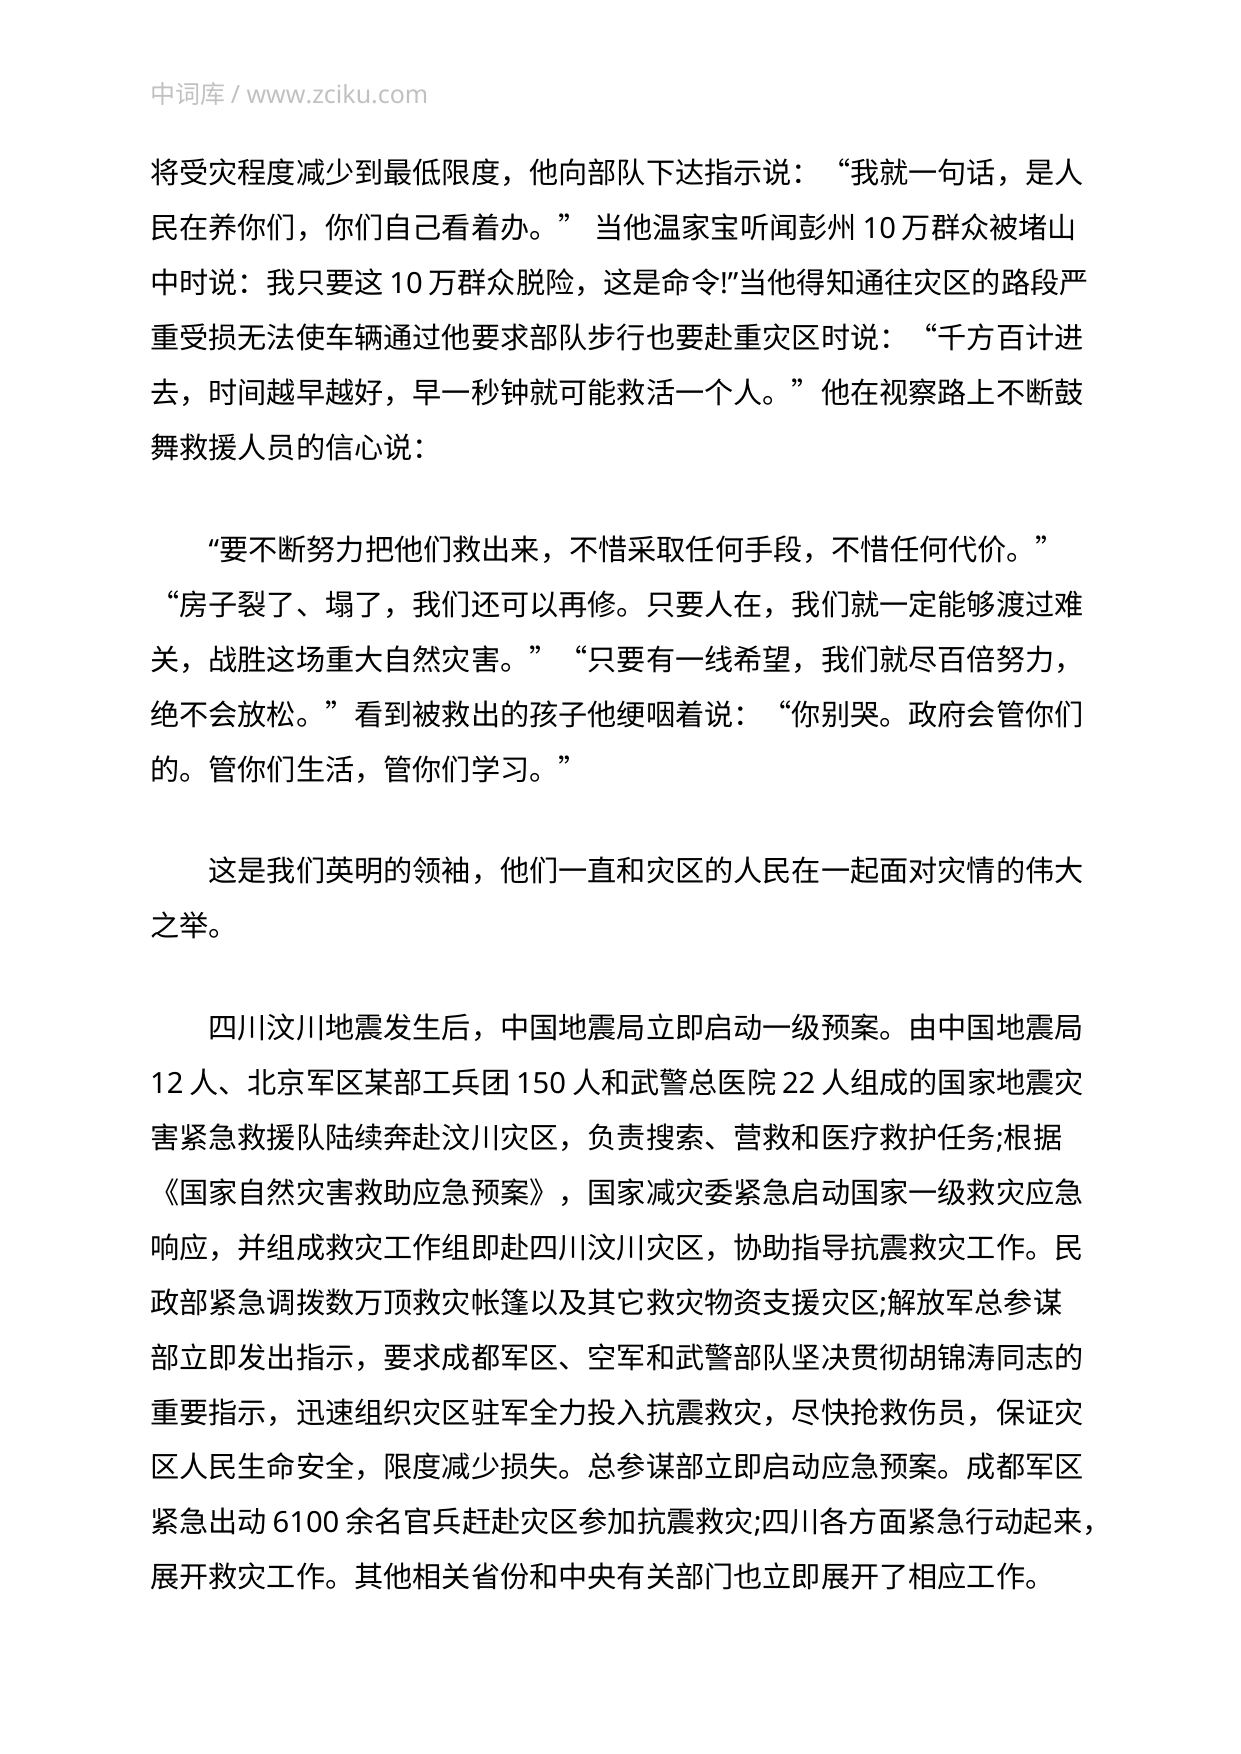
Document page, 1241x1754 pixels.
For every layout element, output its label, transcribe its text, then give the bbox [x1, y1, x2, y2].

text 这是我们英明的领袖，他们一直和灾区的人民在一起面对灾情的伟大之举。 [150, 848, 1090, 945]
text “要不断努力把他们救出来，不惜采取任何手段，不惜任何代价。” “房子裂了、塌了，我们还可以再修。只要人在，我们就一定能够渡过难关，战胜这场重大自然灾害。”“只要有一线希望，我们就尽百倍努力，绝不会放松。”看到被救出的孩子他绠咽着说：“你别哭。政府会管你们的。管你们生活，管你们学习。” [150, 526, 1090, 788]
text 四川汶川地震发生后，中国地震局立即启动一级预案。由中国地震局12人、北京军区某部工兵团150人和武警总医院22人组成的国家地震灾害紧急救援队陆续奔赴汶川灾区，负责搜索、营救和医疗救护任务;根据《国家自然灾害救助应急预案》，国家减灾委紧急启动国家一级救灾应急响应，并组成救灾工作组即赴四川汶川灾区，协助指导抗震救灾工作。民政部紧急调拨数万顶救灾帐篷以及其它救灾物资支援灾区;解放军总参谋部立即发出指示，要求成都军区、空军和武警部队坚决贯彻胡锦涛同志的重要指示，迅速组织灾区驻军全力投入抗震救灾，尽快抢救伤员，保证灾区人民生命安全，限度减少损失。总参谋部立即启动应急预案。成都军区紧急出动6100余名官兵赶赴灾区参加抗震救灾;四川各方面紧急行动起来，展开救灾工作。其他相关省份和中央有关部门也立即展开了相应工作。 [150, 1004, 1090, 1596]
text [150, 150, 1090, 467]
